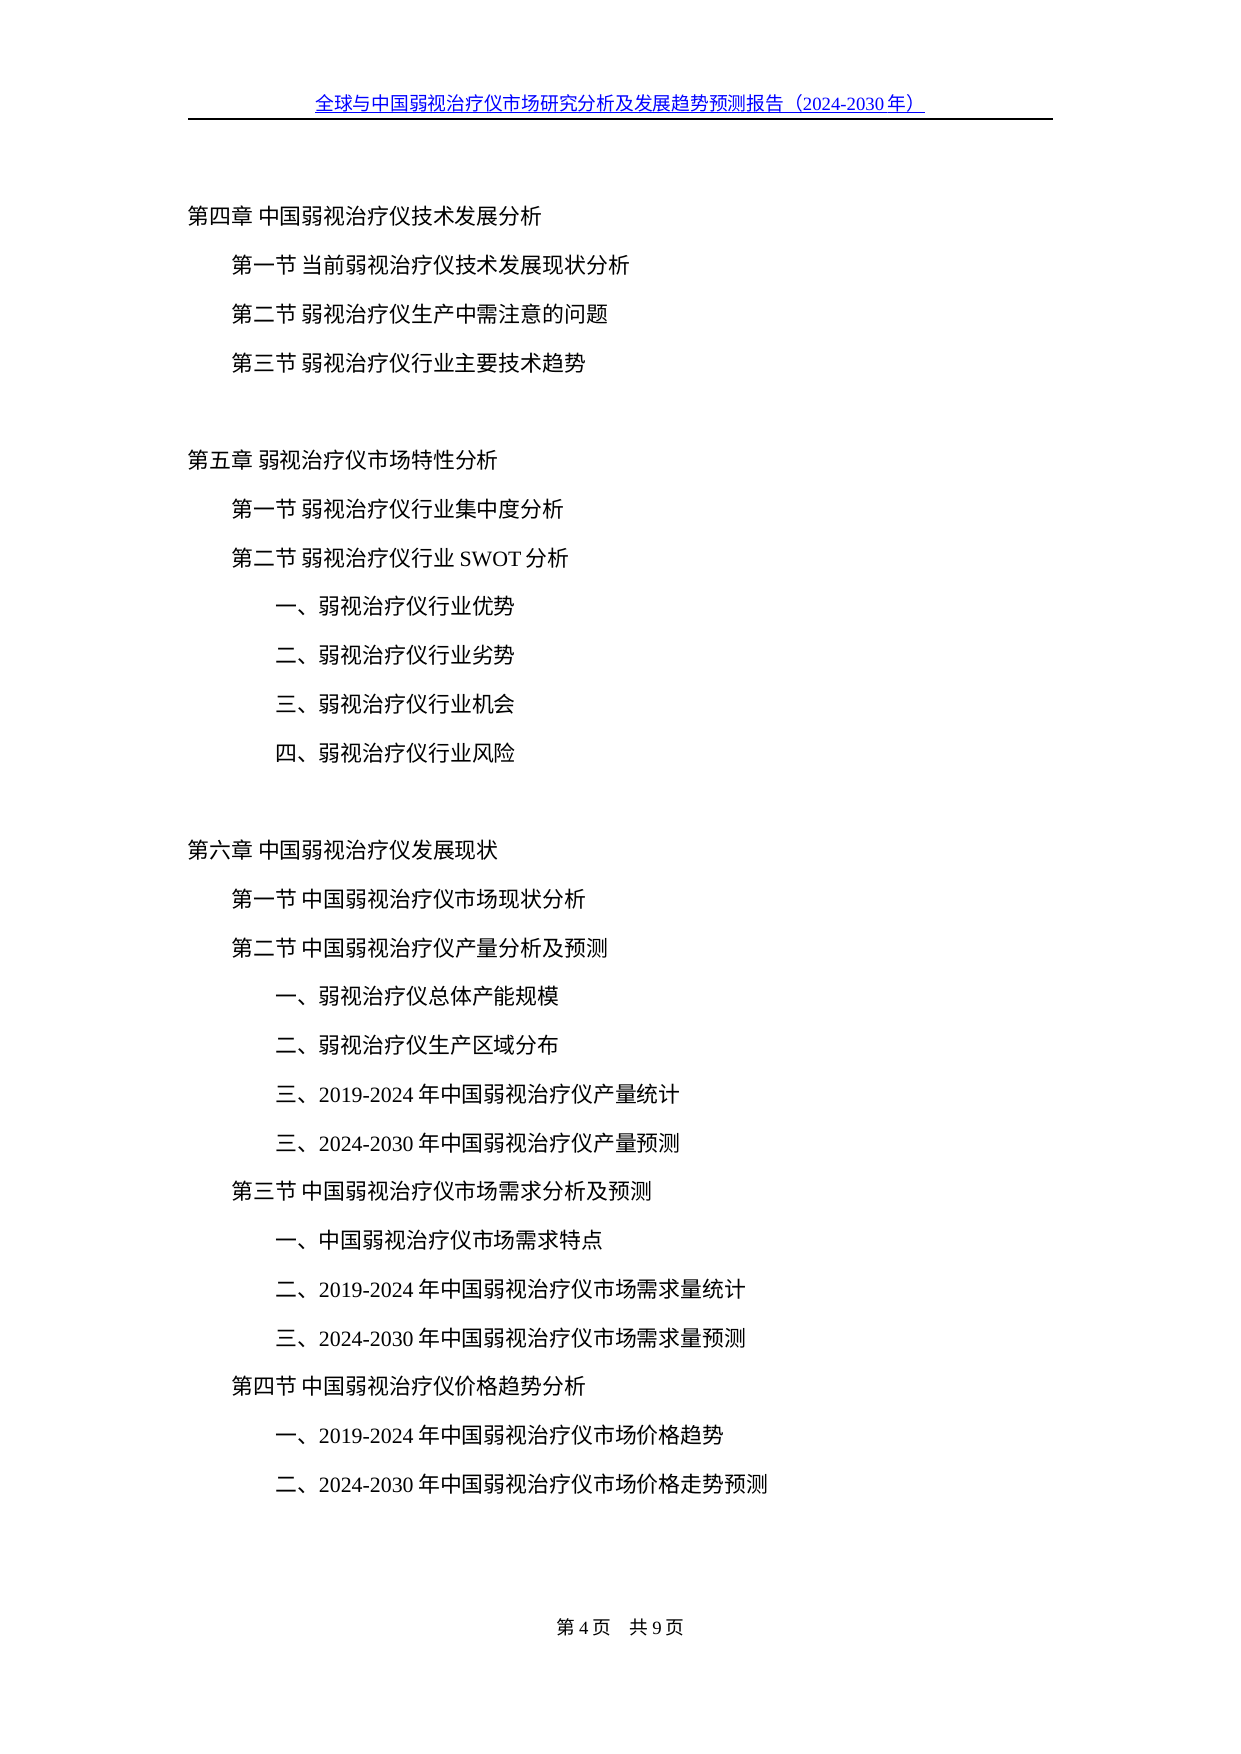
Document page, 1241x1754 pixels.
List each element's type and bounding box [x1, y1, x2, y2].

text [187, 150, 1053, 1499]
